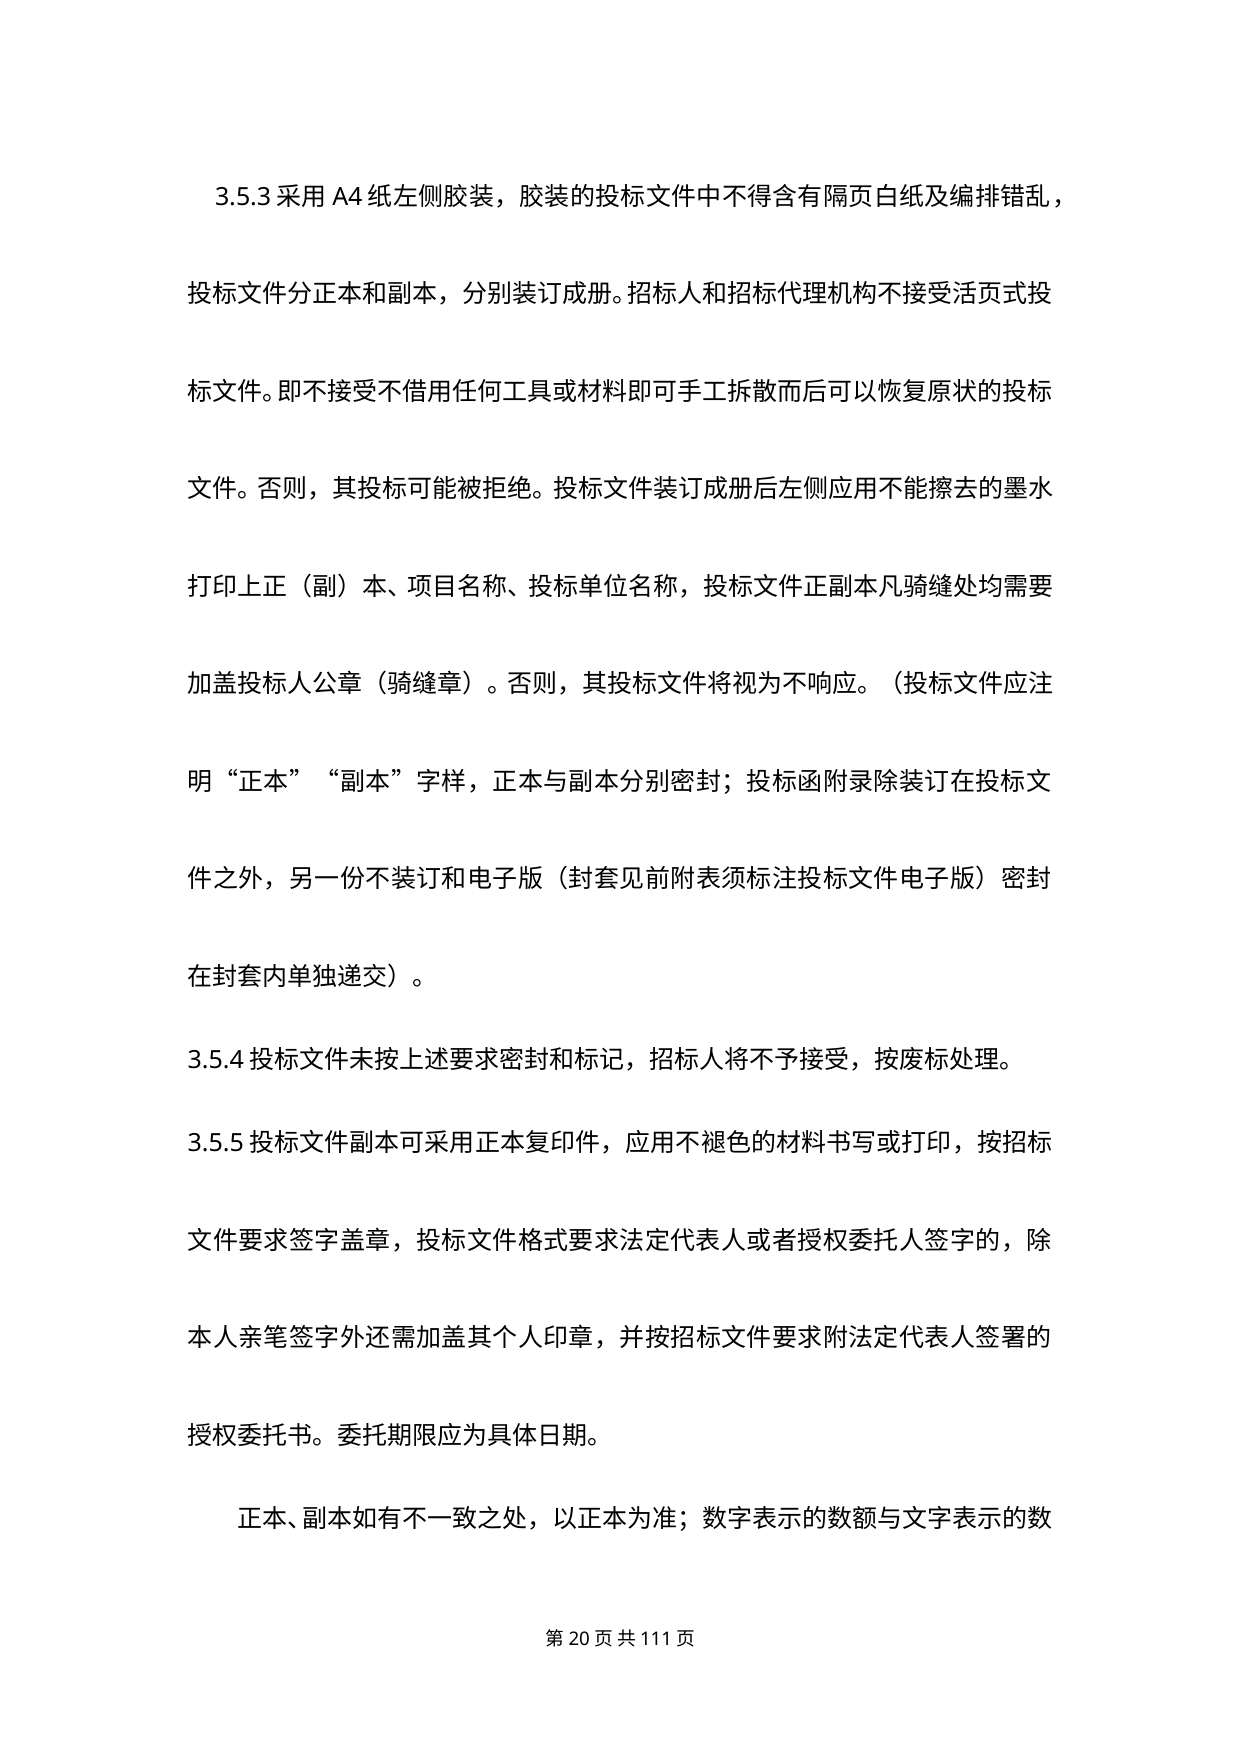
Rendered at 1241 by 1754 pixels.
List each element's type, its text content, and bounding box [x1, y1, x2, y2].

text 3.7投标文件的递交 [187, 1134, 1053, 1199]
text 投标文件须对交货期、招标范围进行响应，否则不合格。 [187, 884, 1053, 949]
text 投标文件的正本和副本应分别胶装成册，并编制连续的目录、连续页码。 [187, 621, 1053, 686]
text 不允许递交备选投标方案。 [187, 1051, 1053, 1116]
text 3.7.1投标人应在前附表所规定的投标文件递交截止时间之前将投标文件送达开标地点。 [187, 1217, 1053, 1379]
text 3.6 备选投标方案 [187, 968, 1053, 1033]
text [187, 162, 1053, 422]
text 投标文件应避免涂改和行间插字，如有修改须在修改处加盖投标人的企业印章、企业法定代表人或其委托代理人签字。 [187, 704, 1053, 866]
text 3.7.2在投标文件递交截止时间以后送达的投标文件为将否决其投标，招标人将原封退给投标人。 [187, 1398, 1053, 1560]
text 正本、副本如有不一致之处，以正本为准；数字表示的数额与文字表示的数额不一致时，以文字表示的数额为准。 [187, 440, 1053, 603]
